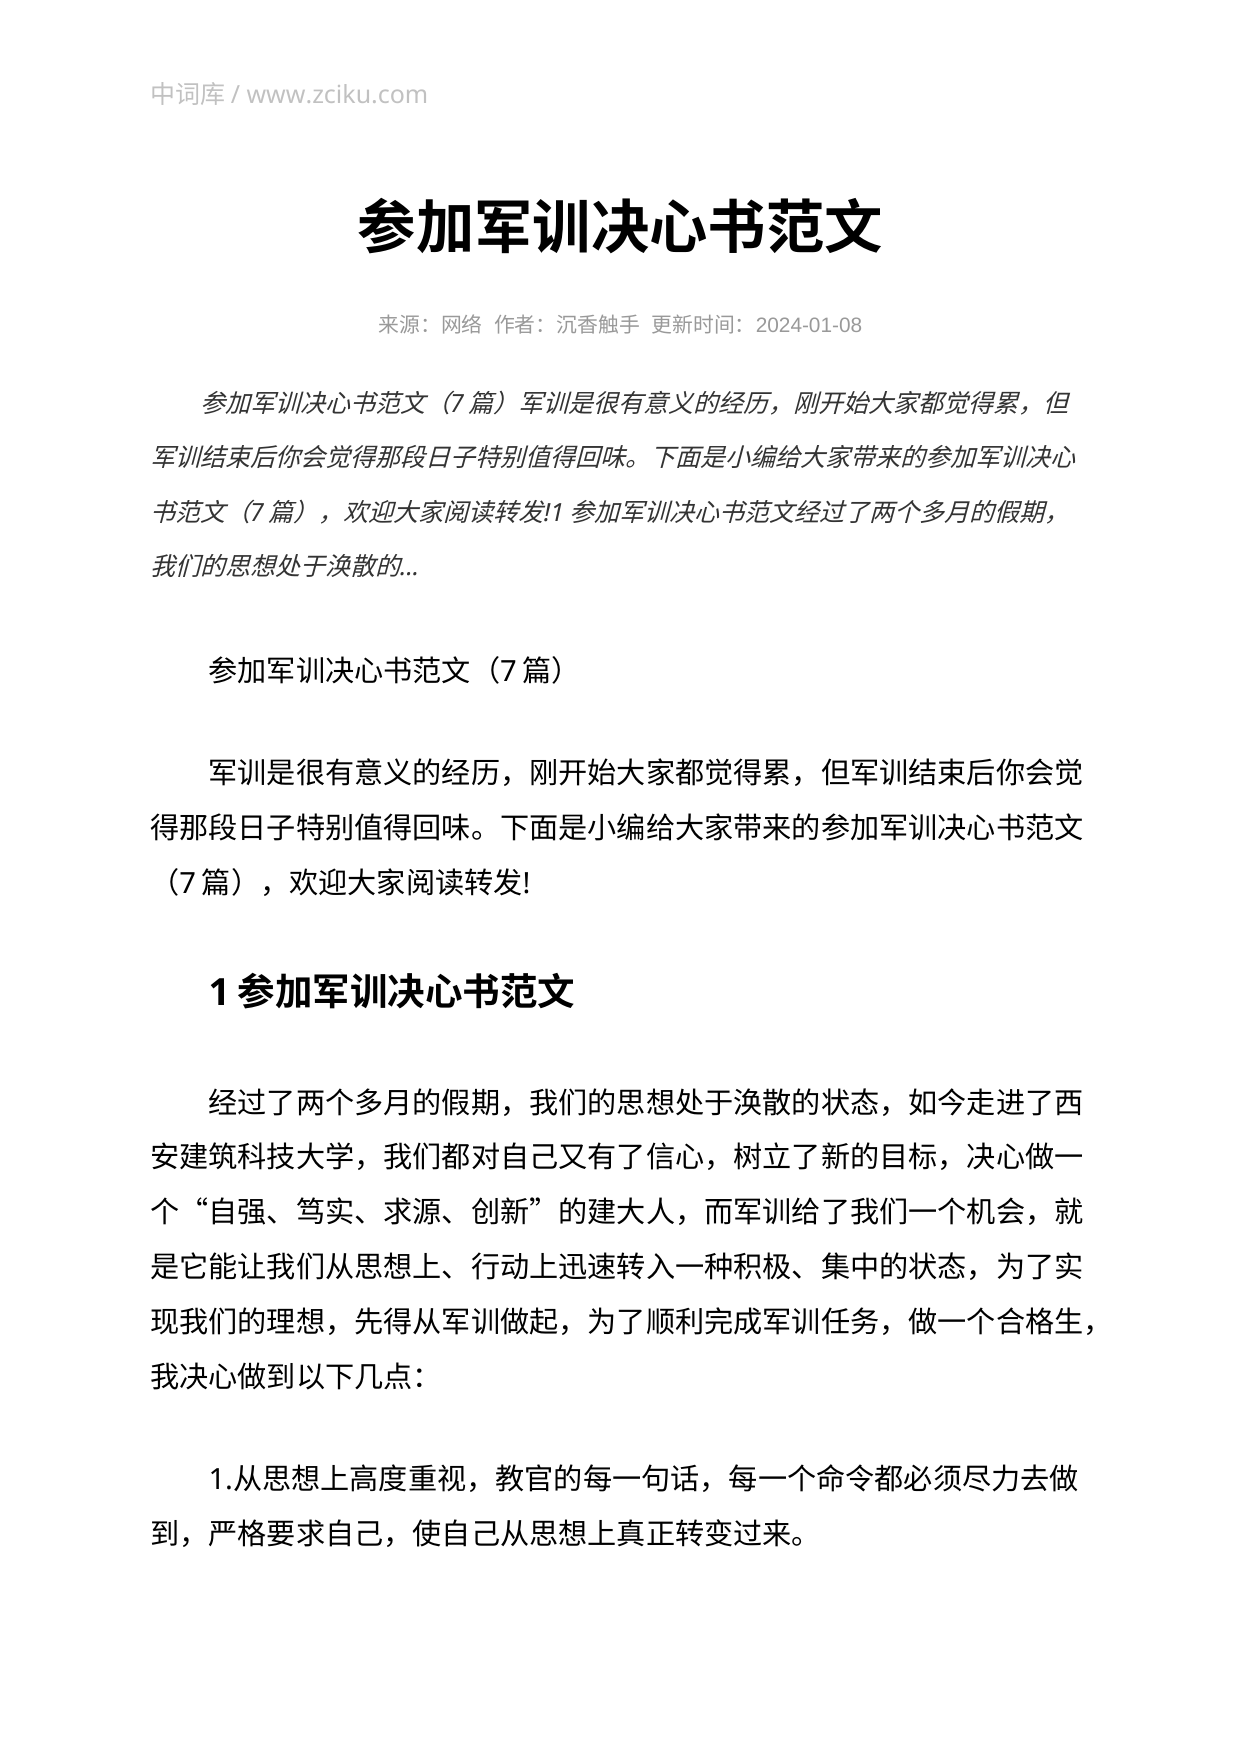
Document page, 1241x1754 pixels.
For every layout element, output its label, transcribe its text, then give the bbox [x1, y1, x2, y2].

text 军训是很有意义的经历，刚开始大家都觉得累，但军训结束后你会觉得那段日子特别值得回味。下面是小编给大家带来的参加军训决心书范文（7篇），欢迎大家阅读转发! [150, 750, 1090, 902]
subtitle 参加军训决心书范文 [150, 181, 1090, 266]
text 1.从思想上高度重视，教官的每一句话，每一个命令都必须尽力去做到，严格要求自己，使自己从思想上真正转变过来。 [150, 1455, 1090, 1553]
text 参加军训决心书范文（7篇）军训是很有意义的经历，刚开始大家都觉得累，但军训结束后你会觉得那段日子特别值得回味。下面是小编给大家带来的参加军训决心书范文（7篇），欢迎大家阅读转发!1参加军训决心书范文经过了两个多月的假期，我们的思想处于涣散的... [150, 383, 1090, 583]
text 1参加军训决心书范文 [150, 962, 1090, 1016]
text 来源：网络 作者：沉香触手 更新时间：2024-01-08 [150, 313, 1090, 337]
text 参加军训决心书范文（7篇） [150, 648, 1090, 690]
text 经过了两个多月的假期，我们的思想处于涣散的状态，如今走进了西安建筑科技大学，我们都对自己又有了信心，树立了新的目标，决心做一个“自强、笃实、求源、创新”的建大人，而军训给了我们一个机会，就是它能让我们从思想上、行动上迅速转入一种积极、集中的状态，为了实现我们的理想，先得从军训做起，为了顺利完成军训任务，做一个合格生，我决心做到以下几点： [150, 1079, 1090, 1396]
